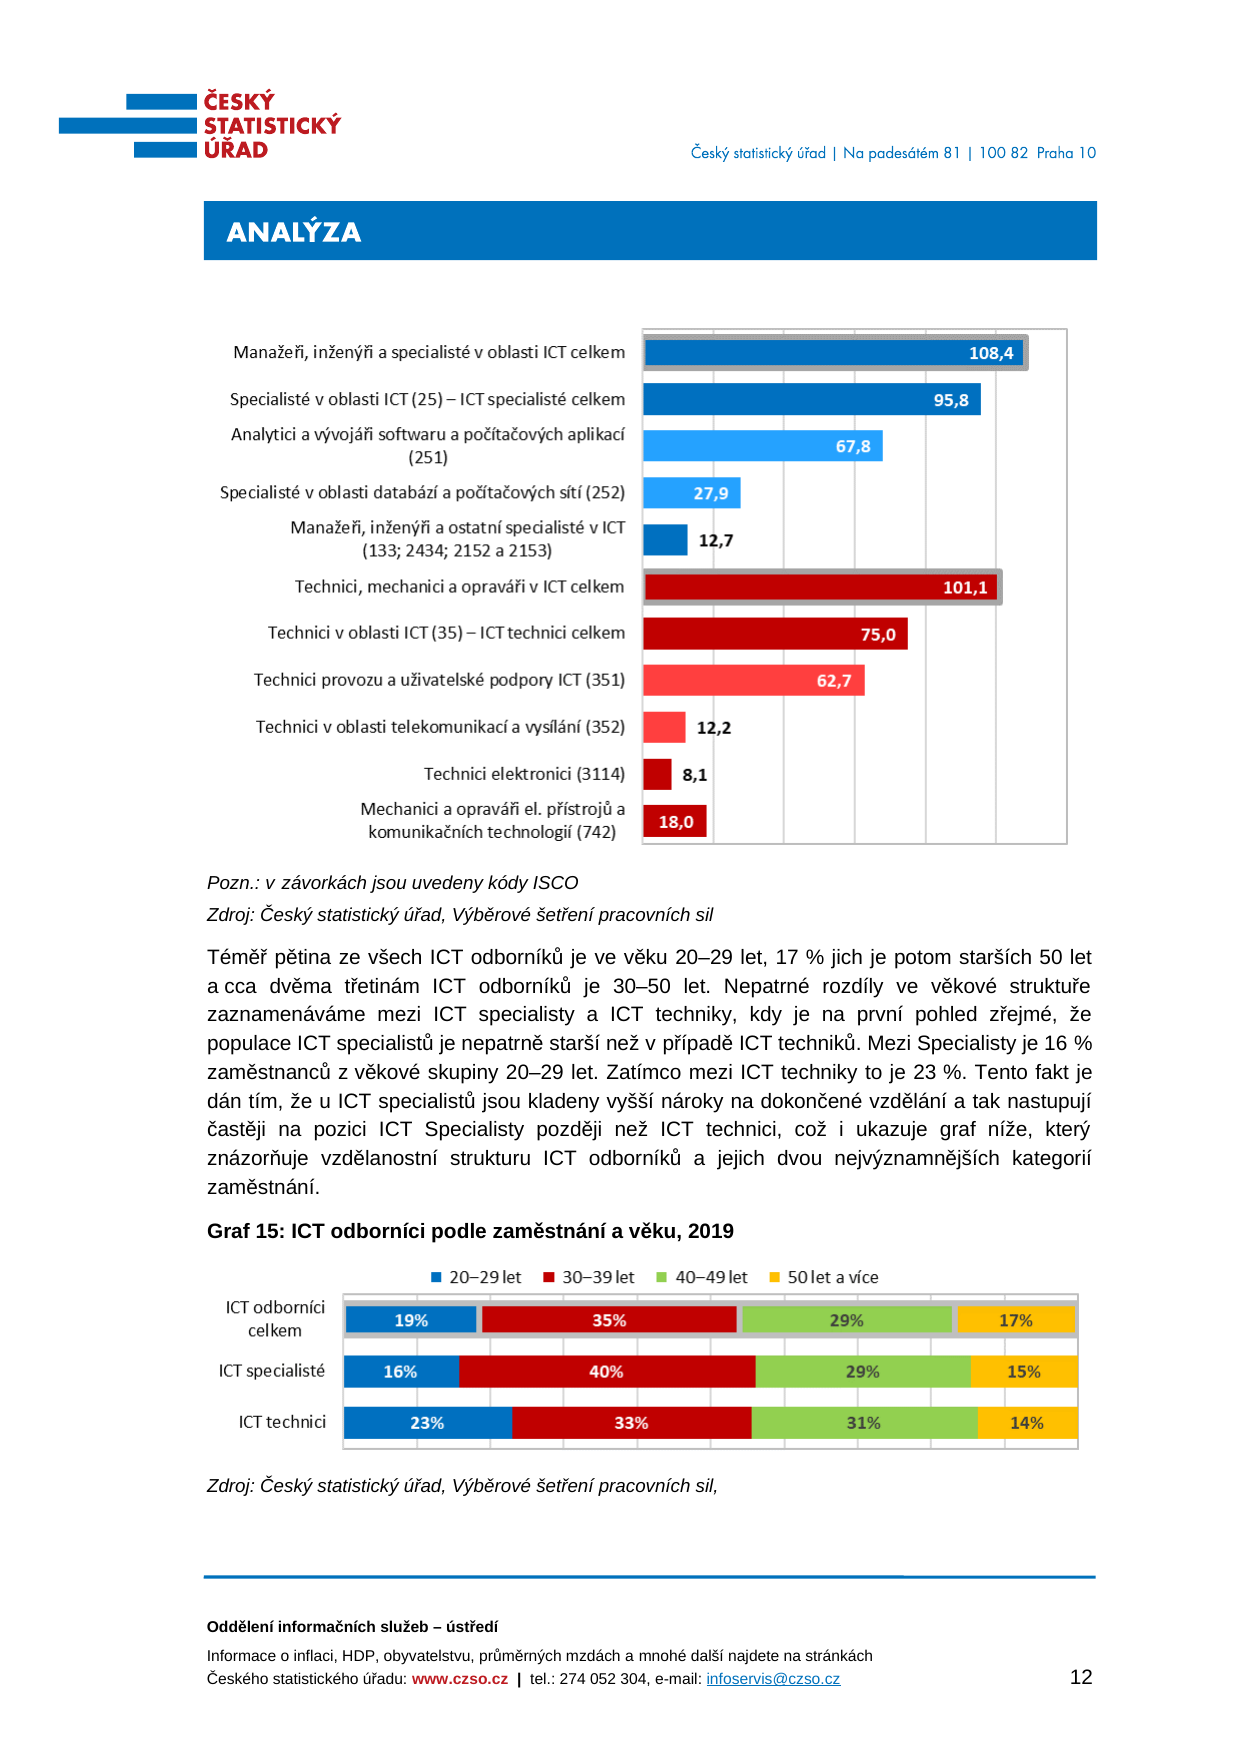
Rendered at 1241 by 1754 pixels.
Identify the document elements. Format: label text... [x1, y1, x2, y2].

text Graf 15: ICT odborníci podle zaměstnání a věku, 2019 [207, 1218, 1092, 1242]
text Zdroj: Český statistický úřad, Výběrové šetření pracovních sil [207, 904, 1092, 926]
picture [206, 1247, 1096, 1464]
picture [206, 307, 1090, 867]
text Téměř pětina ze všech ICT odborníků je ve věku 20–29 let, 17 % jich je potom starších 50 let a cca dvěma třetinám ICT odborníků je 30–50 let. Nepatrné rozdíly ve věkové struktuře zaznamenáváme mezi ICT specialisty a ICT techniky, kdy je na první pohled zřejmé, že populace ICT specialistů je nepatrně starší než v případě ICT techniků. Mezi Specialisty je 16 % zaměstnanců z věkové skupiny 20–29 let. Zatímco mezi ICT techniky to je 23 %. Tento fakt je dán tím, že u ICT specialistů jsou kladeny vyšší nároky na dokončené vzdělání a tak nastupují častěji na pozici ICT Specialisty později než ICT technici, což i ukazuje graf níže, který znázorňuje vzdělanostní strukturu ICT odborníků a jejich dvou nejvýznamnějších kategorií zaměstnání. [207, 945, 1092, 1199]
text Zdroj: Český statistický úřad, Výběrové šetření pracovních sil, [207, 1474, 1092, 1496]
text Pozn.: v závorkách jsou uvedeny kódy ISCO [207, 872, 1092, 893]
